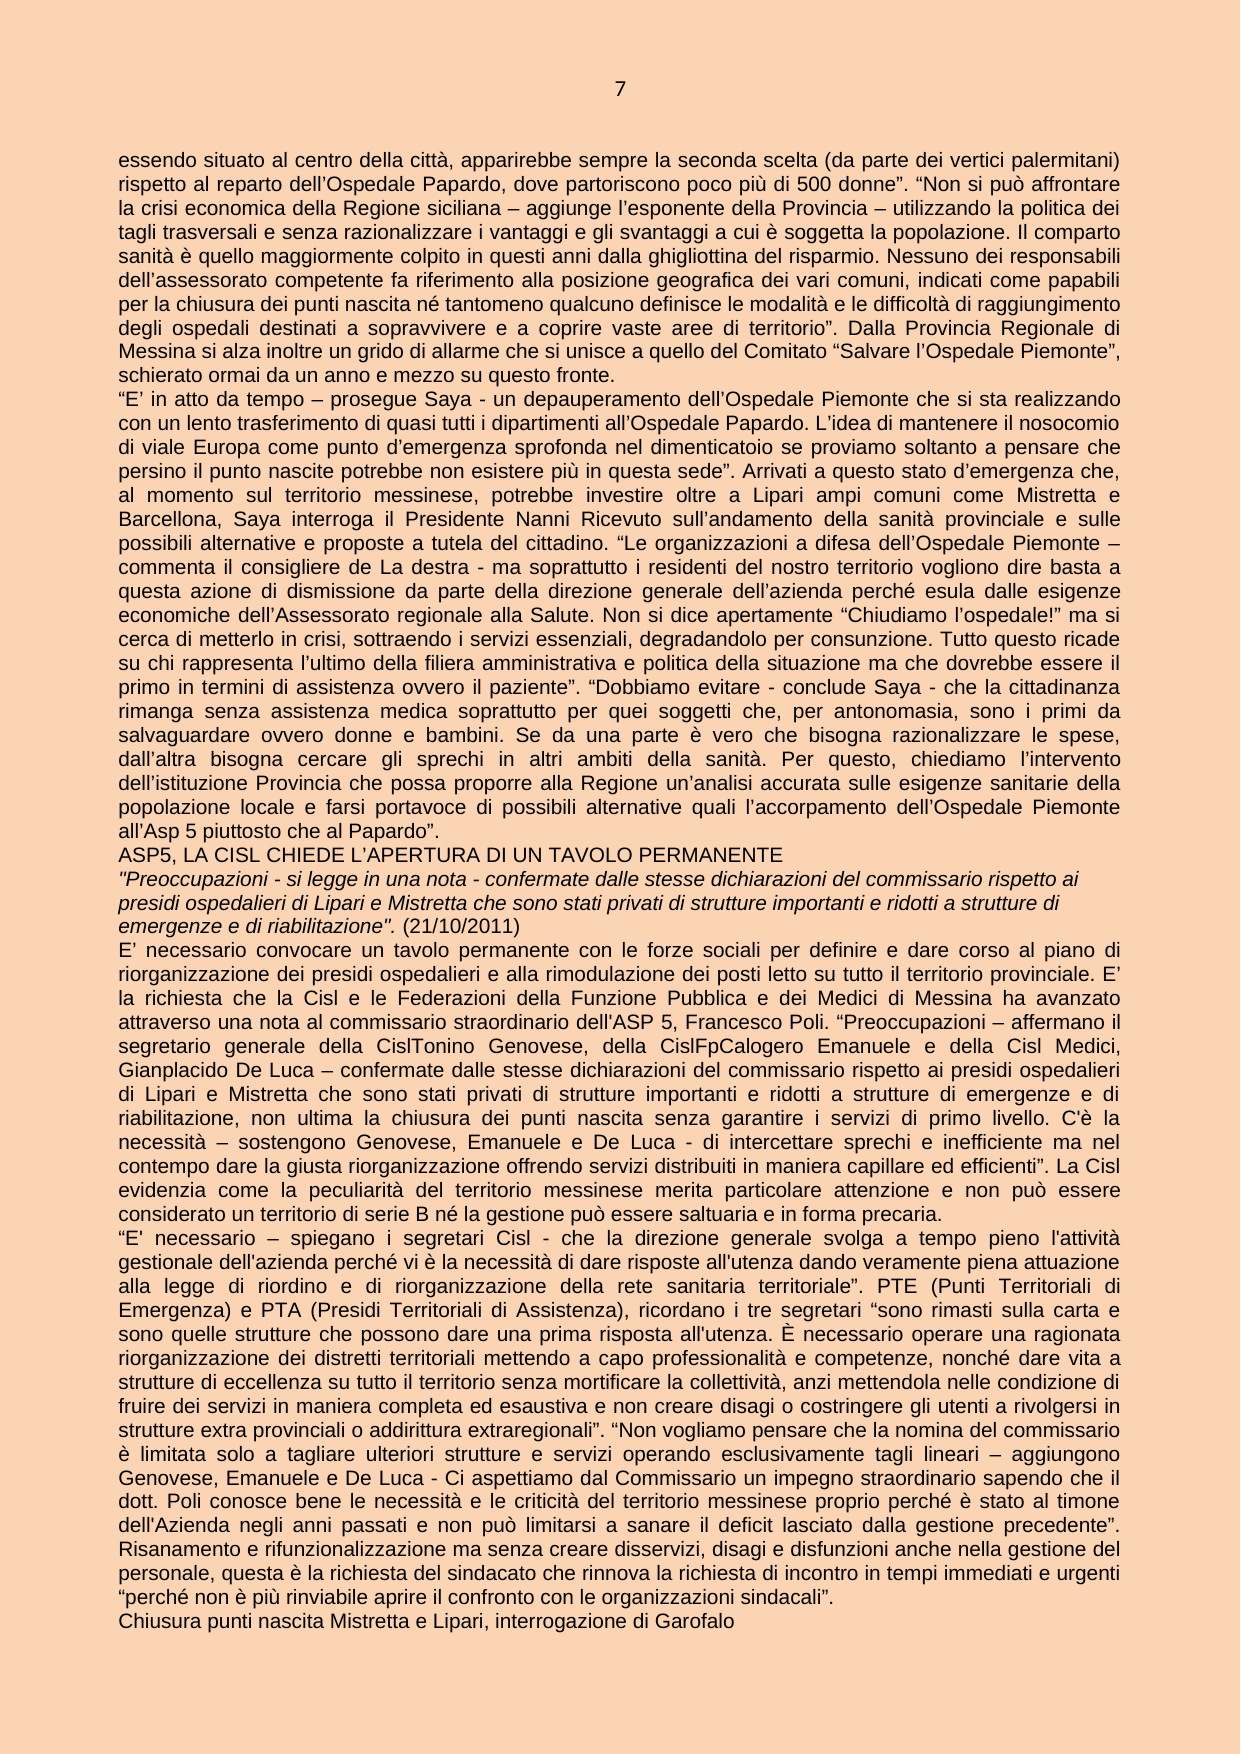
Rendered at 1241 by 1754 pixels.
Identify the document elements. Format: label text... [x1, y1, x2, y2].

text “E’ in atto da tempo – prosegue Saya - un depauperamento dell’Ospedale Piemonte che si sta realizzando con un lento trasferimento di quasi tutti i dipartimenti all’Ospedale Papardo. L’idea di mantenere il nosocomio di viale Europa come punto d’emergenza sprofonda nel dimenticatoio se proviamo soltanto a pensare che persino il punto nascite potrebbe non esistere più in questa sede”. Arrivati a questo stato d’emergenza che, al momento sul territorio messinese, potrebbe investire oltre a Lipari ampi comuni come Mistretta e Barcellona, Saya interroga il Presidente Nanni Ricevuto sull’andamento della sanità provinciale e sulle possibili alternative e proposte a tutela del cittadino. “Le organizzazioni a difesa dell’Ospedale Piemonte – commenta il consigliere de La destra - ma soprattutto i residenti del nostro territorio vogliono dire basta a questa azione di dismissione da parte della direzione generale dell’azienda perché esula dalle esigenze economiche dell’Assessorato regionale alla Salute. Non si dice apertamente “Chiudiamo l’ospedale!” ma si cerca di metterlo in crisi, sottraendo i servizi essenziali, degradandolo per consunzione. Tutto questo ricade su chi rappresenta l’ultimo della filiera amministrativa e politica della situazione ma che dovrebbe essere il primo in termini di assistenza ovvero il paziente”. “Dobbiamo evitare - conclude Saya - che la cittadinanza rimanga senza assistenza medica soprattutto per quei soggetti che, per antonomasia, sono i primi da salvaguardare ovvero donne e bambini. Se da una parte è vero che bisogna razionalizzare le spese, dall’altra bisogna cercare gli sprechi in altri ambiti della sanità. Per questo, chiediamo l’intervento dell’istituzione Provincia che possa proporre alla Regione un’analisi accurata sulle esigenze sanitarie della popolazione locale e farsi portavoce di possibili alternative quali l’accorpamento dell’Ospedale Piemonte all’Asp 5 piuttosto che al Papardo”. [118, 387, 1122, 842]
text “E' necessario – spiegano i segretari Cisl - che la direzione generale svolga a tempo pieno l'attività gestionale dell'azienda perché vi è la necessità di dare risposte all'utenza dando veramente piena attuazione alla legge di riordino e di riorganizzazione della rete sanitaria territoriale”. PTE (Punti Territoriali di Emergenza) e PTA (Presidi Territoriali di Assistenza), ricordano i tre segretari “sono rimasti sulla carta e sono quelle strutture che possono dare una prima risposta all'utenza. È necessario operare una ragionata riorganizzazione dei distretti territoriali mettendo a capo professionalità e competenze, nonché dare vita a strutture di eccellenza su tutto il territorio senza mortificare la collettività, anzi mettendola nelle condizione di fruire dei servizi in maniera completa ed esaustiva e non creare disagi o costringere gli utenti a rivolgersi in strutture extra provinciali o addirittura extraregionali”. “Non vogliamo pensare che la nomina del commissario è limitata solo a tagliare ulteriori strutture e servizi operando esclusivamente tagli lineari – aggiungono Genovese, Emanuele e De Luca - Ci aspettiamo dal Commissario un impegno straordinario sapendo che il dott. Poli conosce bene le necessità e le criticità del territorio messinese proprio perché è stato al timone dell'Azienda negli anni passati e non può limitarsi a sanare il deficit lasciato dalla gestione precedente”. Risanamento e rifunzionalizzazione ma senza creare disservizi, disagi e disfunzioni anche nella gestione del personale, questa è la richiesta del sindacato che rinnova la richiesta di incontro in tempi immediati e urgenti “perché non è più rinviabile aprire il confronto con le organizzazioni sindacali”. [118, 1226, 1122, 1609]
text E’ necessario convocare un tavolo permanente con le forze sociali per definire e dare corso al piano di riorganizzazione dei presidi ospedalieri e alla rimodulazione dei posti letto su tutto il territorio provinciale. E’ la richiesta che la Cisl e le Federazioni della Funzione Pubblica e dei Medici di Messina ha avanzato attraverso una nota al commissario straordinario dell'ASP 5, Francesco Poli. “Preoccupazioni – affermano il segretario generale della CislTonino Genovese, della CislFpCalogero Emanuele e della Cisl Medici, Gianplacido De Luca – confermate dalle stesse dichiarazioni del commissario rispetto ai presidi ospedalieri di Lipari e Mistretta che sono stati privati di strutture importanti e ridotti a strutture di emergenze e di riabilitazione, non ultima la chiusura dei punti nascita senza garantire i servizi di primo livello. C'è la necessità – sostengono Genovese, Emanuele e De Luca - di intercettare sprechi e inefficiente ma nel contempo dare la giusta riorganizzazione offrendo servizi distribuiti in maniera capillare ed efficienti”. La Cisl evidenzia come la peculiarità del territorio messinese merita particolare attenzione e non può essere considerato un territorio di serie B né la gestione può essere saltuaria e in forma precaria. [118, 938, 1122, 1226]
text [118, 148, 1122, 387]
text ASP5, LA CISL CHIEDE L’APERTURA DI UN TAVOLO PERMANENTE "Preoccupazioni - si legge in una nota - confermate dalle stesse dichiarazioni del commissario rispetto ai presidi ospedalieri di Lipari e Mistretta che sono stati privati di strutture importanti e ridotti a strutture di emergenze e di riabilitazione". (21/10/2011) [118, 842, 1122, 938]
text Chiusura punti nascita Mistretta e Lipari, interrogazione di Garofalo [118, 1609, 1122, 1633]
